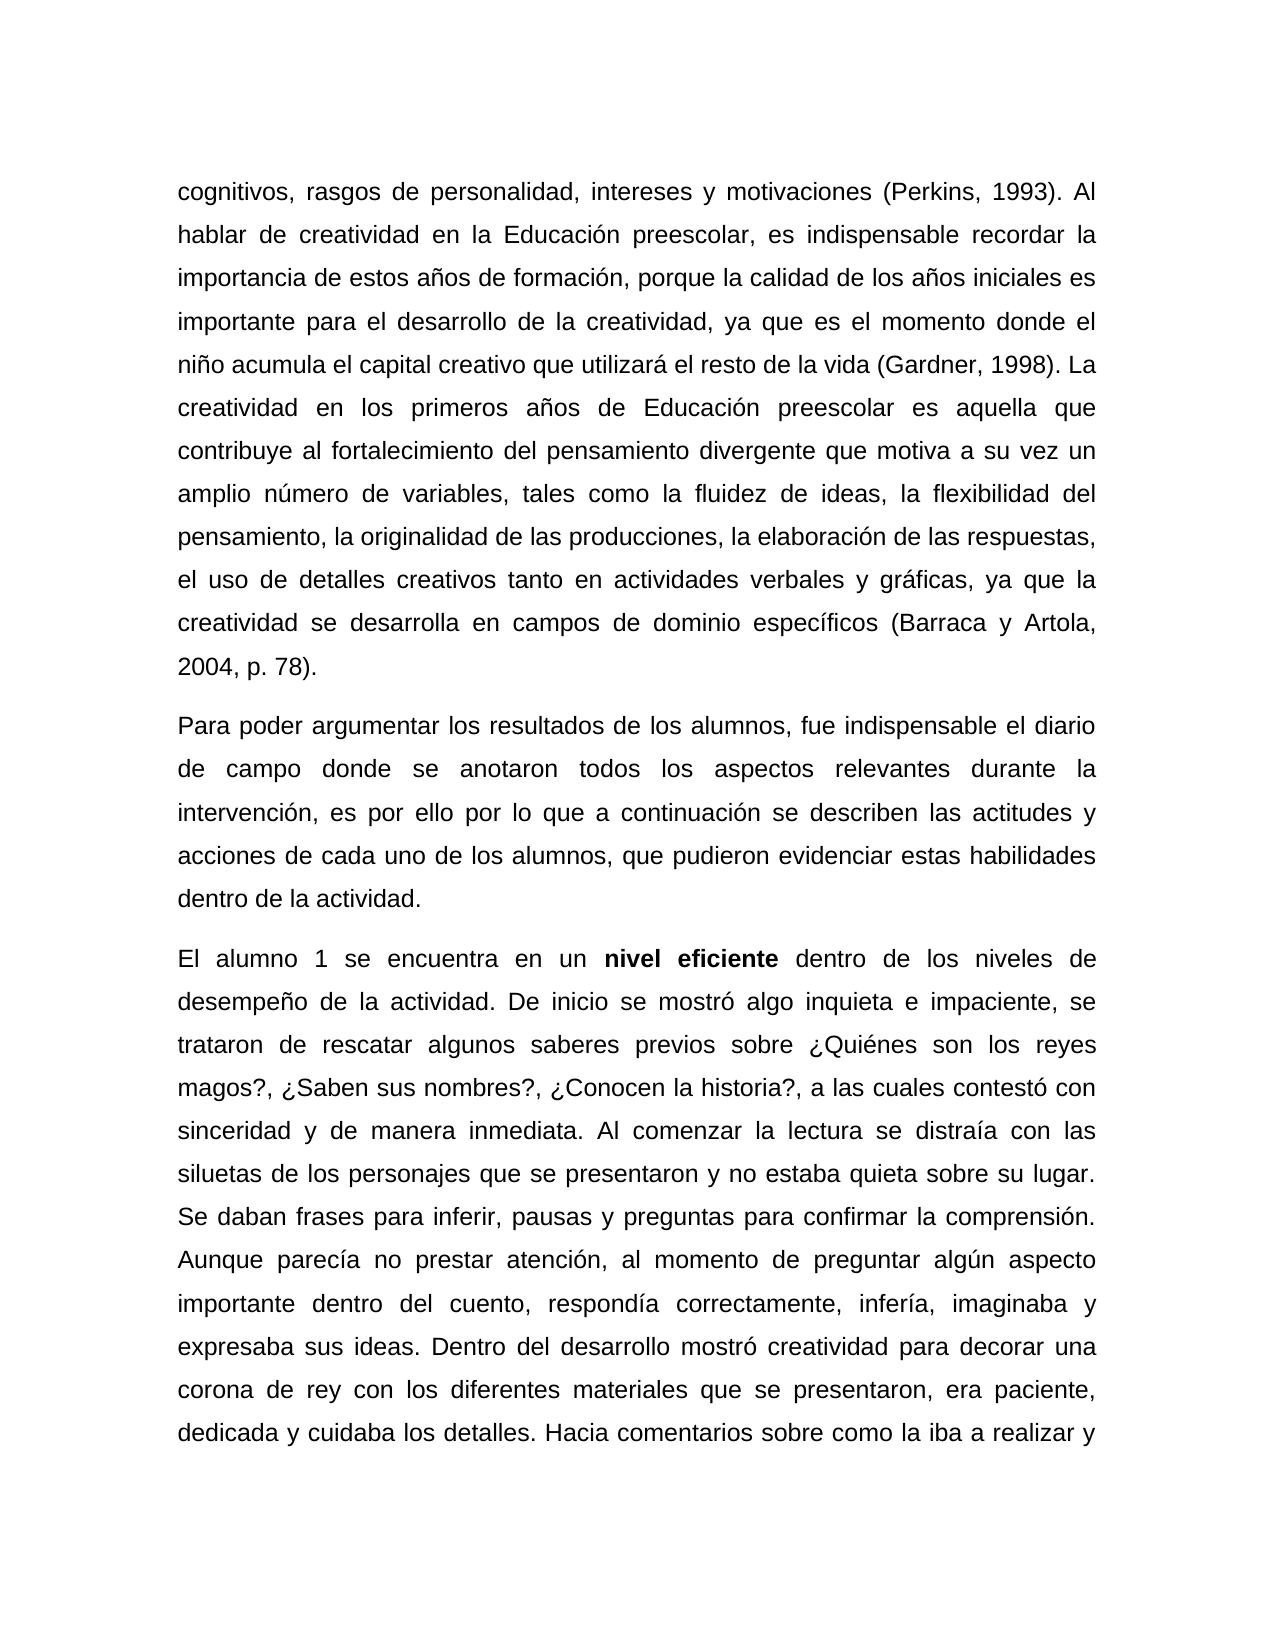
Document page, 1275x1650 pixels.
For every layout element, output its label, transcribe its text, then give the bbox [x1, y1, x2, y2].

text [177, 944, 1098, 1447]
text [177, 177, 1098, 680]
text Para poder argumentar los resultados de los alumnos, fue indispensable el diario de campo donde se anotaron todos los aspectos relevantes durante la intervención, es por ello por lo que a continuación se describen las actitudes y acciones de cada uno de los alumnos, que pudieron evidenciar estas habilidades dentro de la actividad. [177, 711, 1098, 913]
